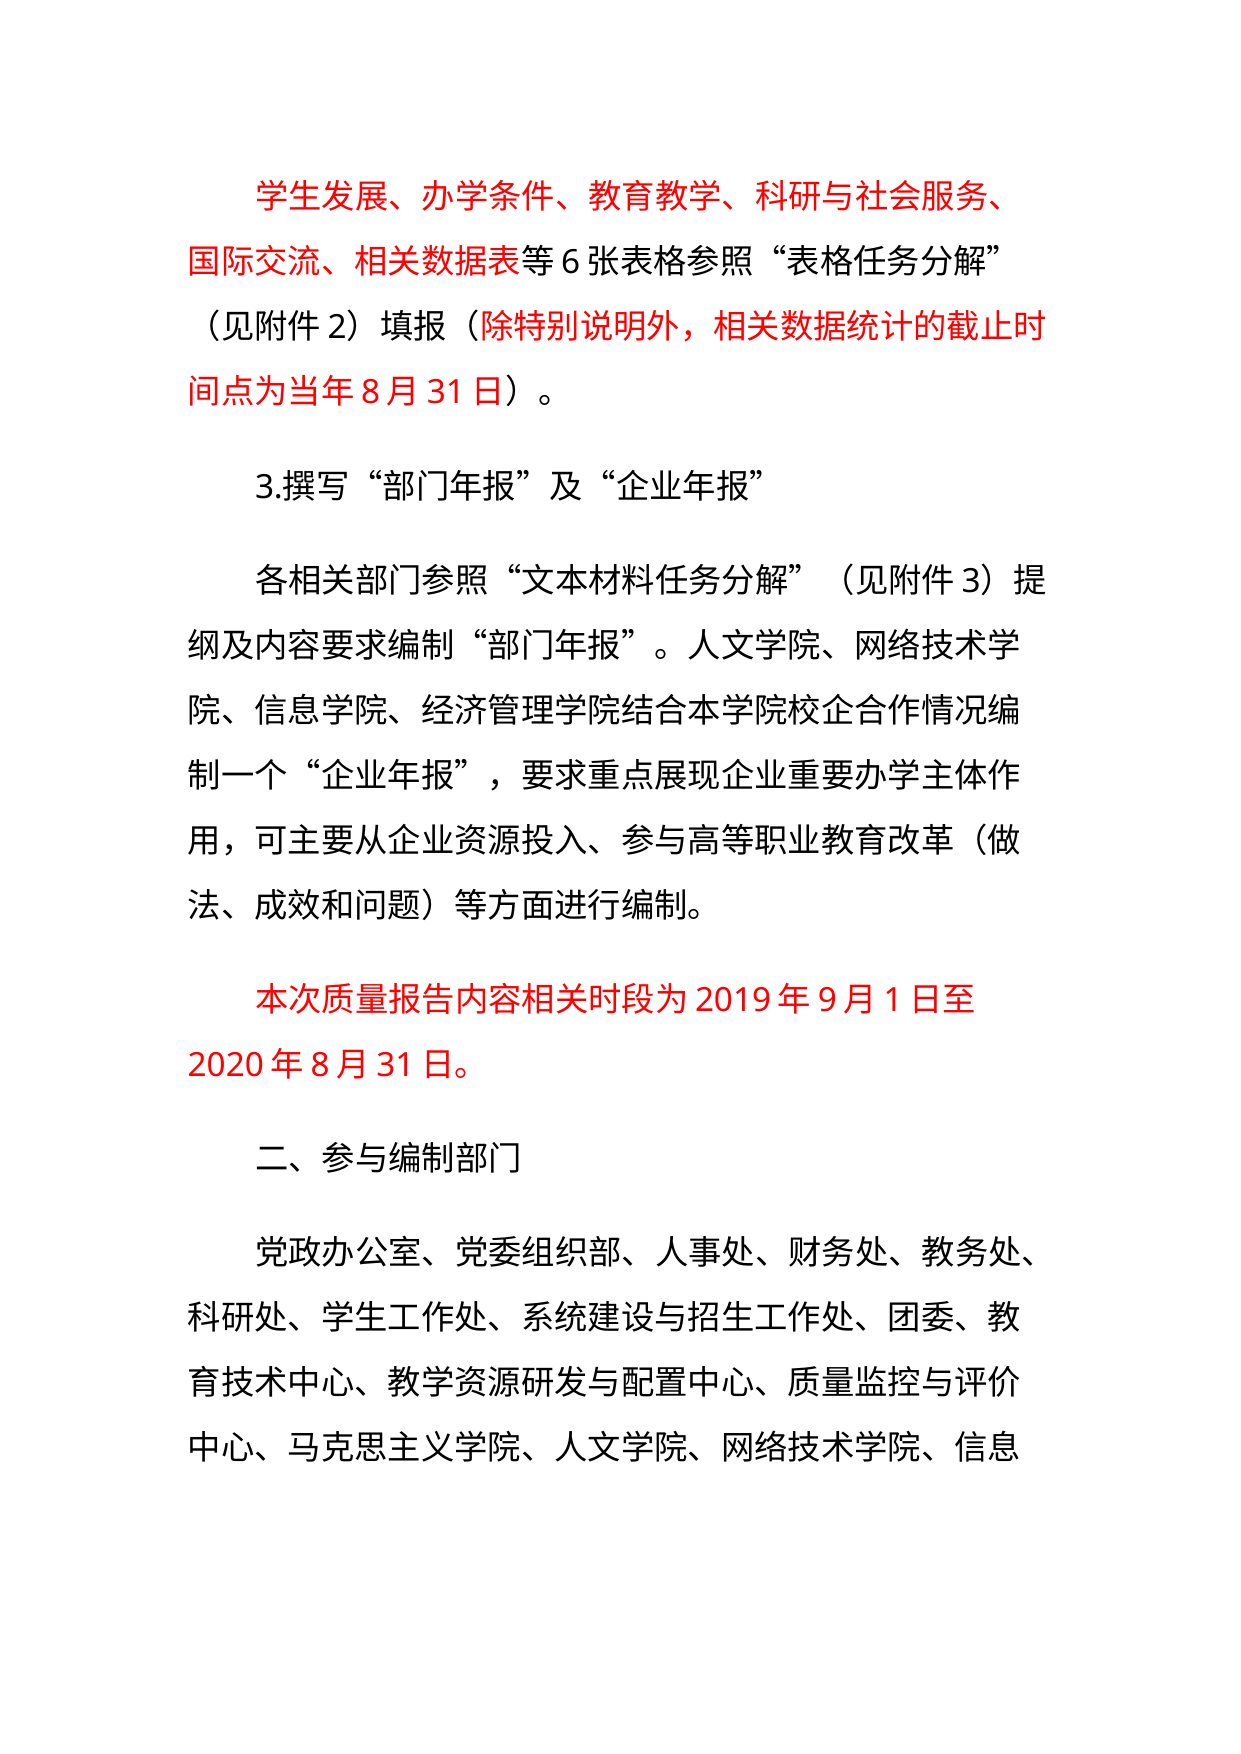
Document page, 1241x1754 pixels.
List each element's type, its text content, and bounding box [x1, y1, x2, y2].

text 各相关部门参照“文本材料任务分解”（见附件3）提纲及内容要求编制“部门年报”。人文学院、网络技术学院、信息学院、经济管理学院结合本学院校企合作情况编制一个“企业年报”，要求重点展现企业重要办学主体作用，可主要从企业资源投入、参与高等职业教育改革（做法、成效和问题）等方面进行编制。 [187, 545, 1053, 935]
text 3.撰写“部门年报”及“企业年报” [187, 451, 1053, 516]
text 学生发展、办学条件、教育教学、科研与社会服务、国际交流、相关数据表等6张表格参照“表格任务分解”（见附件2）填报（除特别说明外，相关数据统计的截止时间点为当年8月31日）。 [187, 162, 1053, 422]
text 本次质量报告内容相关时段为2019年9月1日至2020年8月31日。 [187, 964, 1053, 1094]
text 二、参与编制部门 [187, 1124, 1053, 1189]
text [187, 1218, 1053, 1478]
